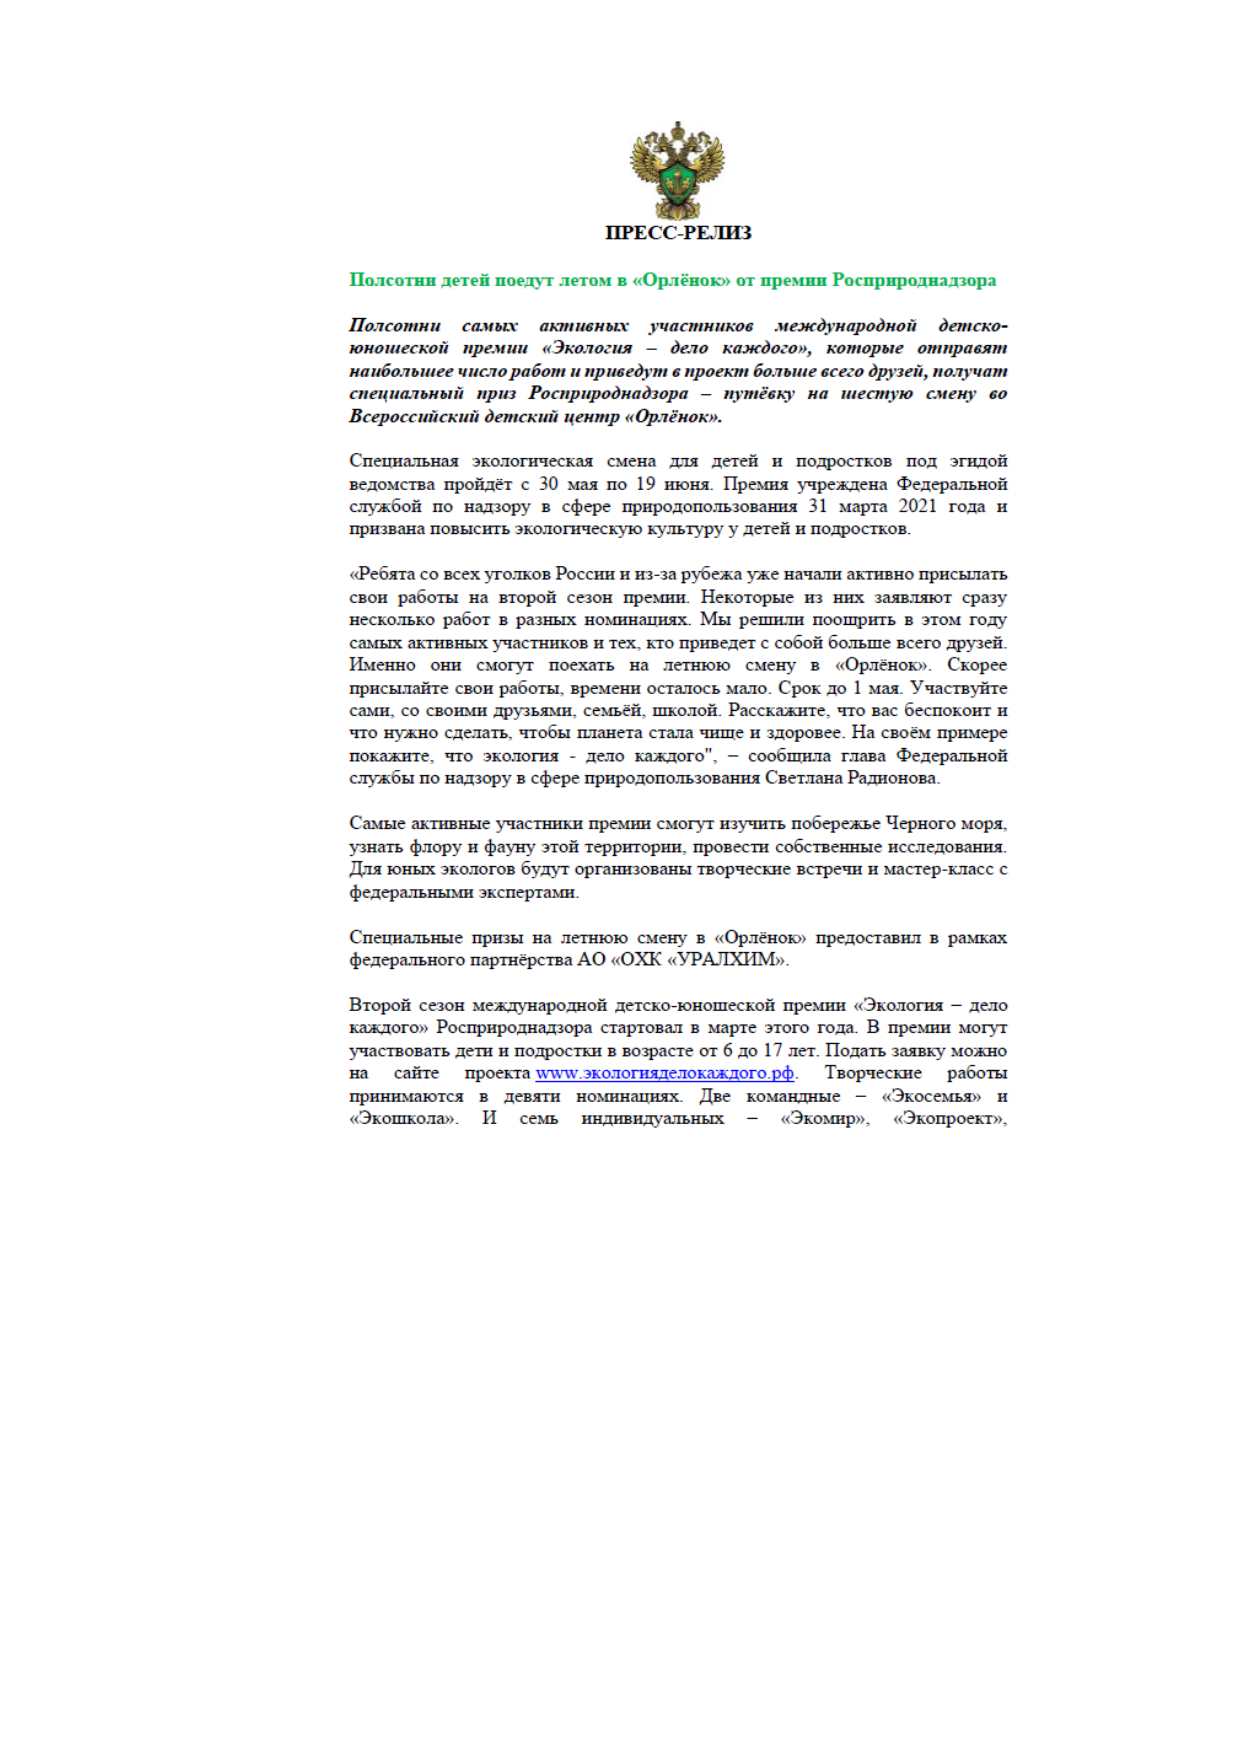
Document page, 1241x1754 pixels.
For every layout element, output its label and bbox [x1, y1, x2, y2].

picture [243, 118, 1057, 1164]
